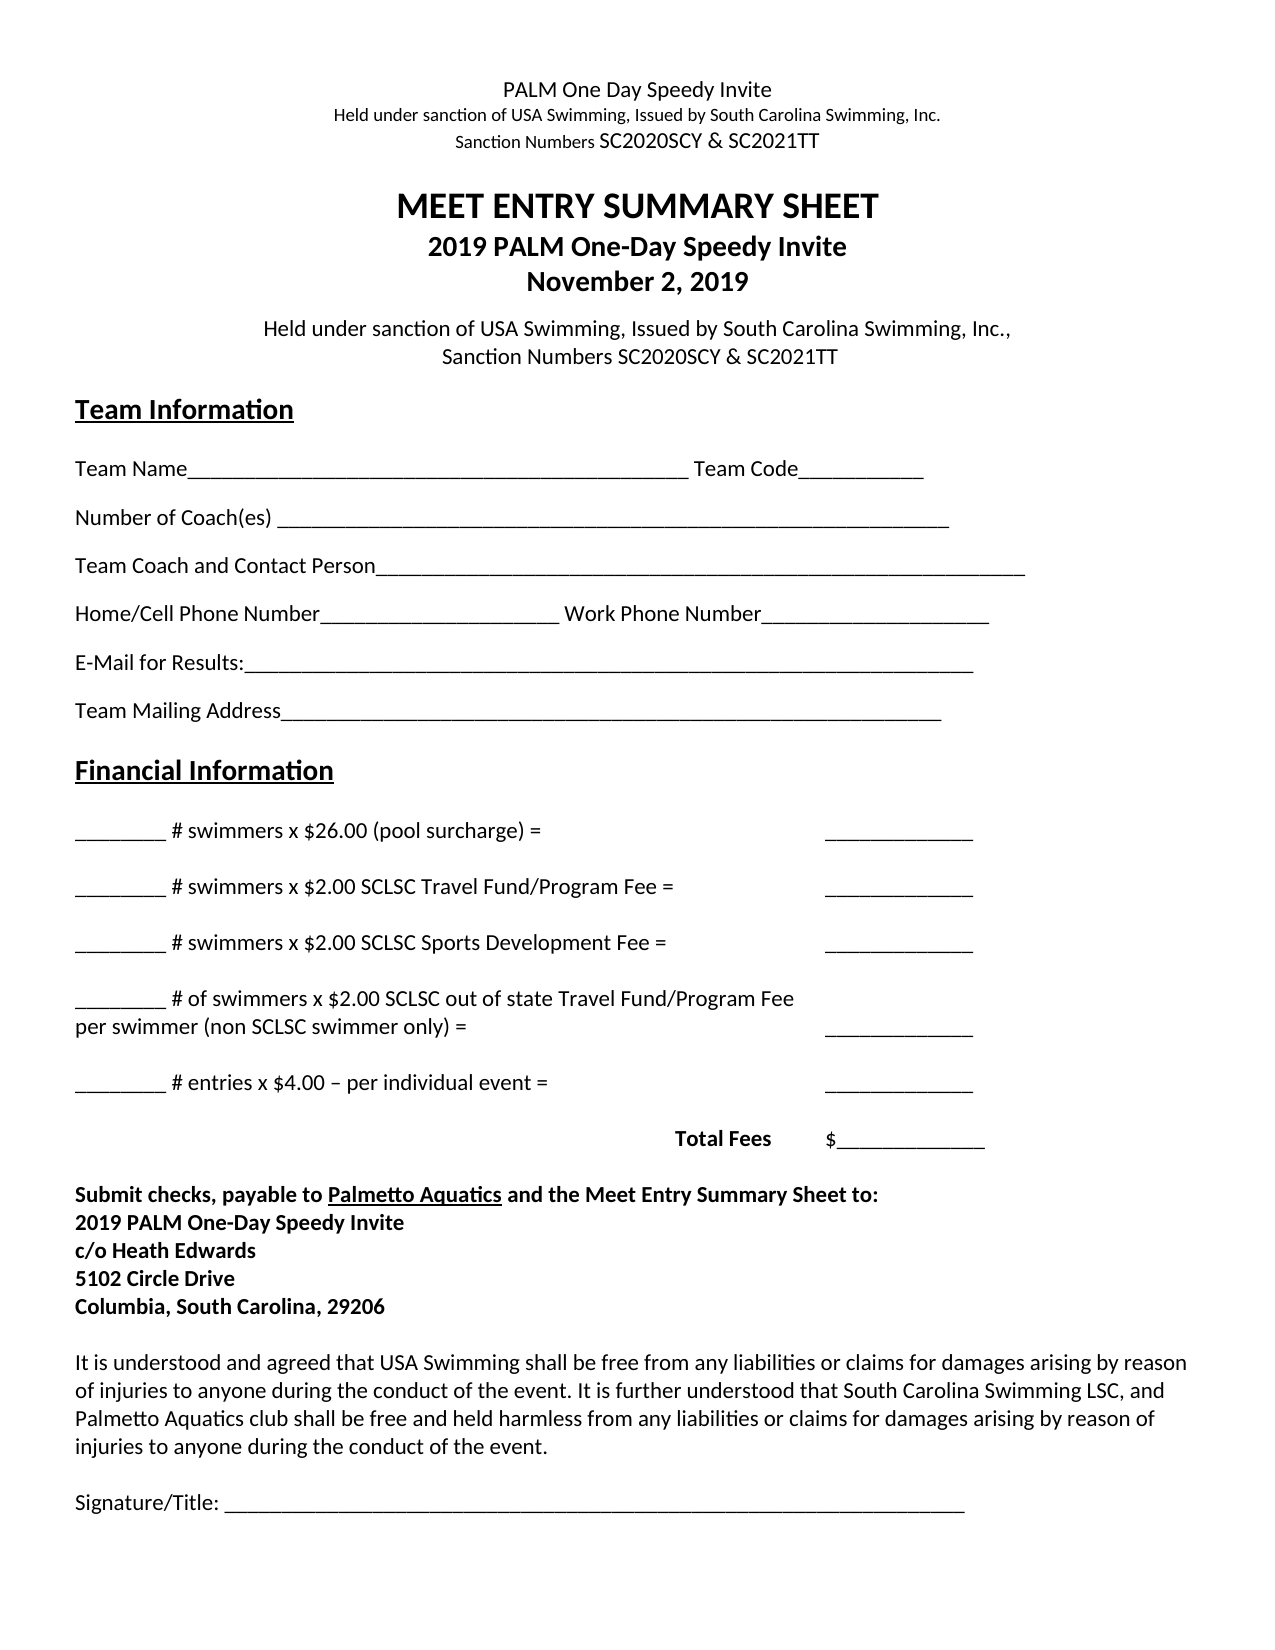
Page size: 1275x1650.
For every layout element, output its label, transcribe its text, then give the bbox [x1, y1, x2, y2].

text Home/Cell Phone Number_____________________ Work Phone Number____________________ [75, 599, 1200, 627]
text ________ # of swimmers x $2.00 SCLSC out of state Travel Fund/Program Fee [75, 984, 1200, 1012]
text Sanction Numbers SC2020SCY & SC2021TT [75, 342, 1200, 370]
text Held under sanction of USA Swimming, Issued by South Carolina Swimming, Inc., [75, 314, 1200, 342]
text Number of Coach(es) ___________________________________________________________ [75, 503, 1200, 531]
text ________ # swimmers x $2.00 SCLSC Sports Development Fee = _____________ [75, 928, 1200, 956]
text E-Mail for Results:________________________________________________________________ [75, 648, 1200, 676]
text Total Fees $_____________ [600, 1124, 1200, 1152]
text Submit checks, payable to Palmetto Aquatics and the Meet Entry Summary Sheet to: [75, 1180, 1200, 1208]
text Columbia, South Carolina, 29206 [75, 1292, 1200, 1320]
text Team Name____________________________________________ Team Code___________ [75, 454, 1200, 482]
text MEET ENTRY SUMMARY SHEET [75, 182, 1200, 228]
text Team Coach and Contact Person_________________________________________________________ [75, 551, 1200, 579]
text Team Information [75, 391, 1200, 426]
text Signature/Title: _________________________________________________________________ [75, 1488, 1200, 1516]
text c/o Heath Edwards [75, 1236, 1200, 1264]
text per swimmer (non SCLSC swimmer only) = _____________ [75, 1012, 1200, 1040]
text ________ # swimmers x $26.00 (pool surcharge) = _____________ [75, 816, 1200, 844]
text ________ # entries x $4.00 – per individual event = _____________ [75, 1068, 1200, 1096]
text Financial Information [75, 752, 1200, 788]
text Team Mailing Address__________________________________________________________ [75, 696, 1200, 724]
text 2019 PALM One-Day Speedy Invite [75, 228, 1200, 263]
text 5102 Circle Drive [75, 1264, 1200, 1292]
text November 2, 2019 [75, 263, 1200, 299]
text 2019 PALM One-Day Speedy Invite [75, 1208, 1200, 1236]
text It is understood and agreed that USA Swimming shall be free from any liabilities or claims for damages arising by reason of injuries to anyone during the conduct of the event. It is further understood that South Carolina Swimming LSC, and Palmetto Aquatics club shall be free and held harmless from any liabilities or claims for damages arising by reason of injuries to anyone during the conduct of the event. [75, 1348, 1200, 1460]
text ________ # swimmers x $2.00 SCLSC Travel Fund/Program Fee = _____________ [75, 872, 1200, 900]
